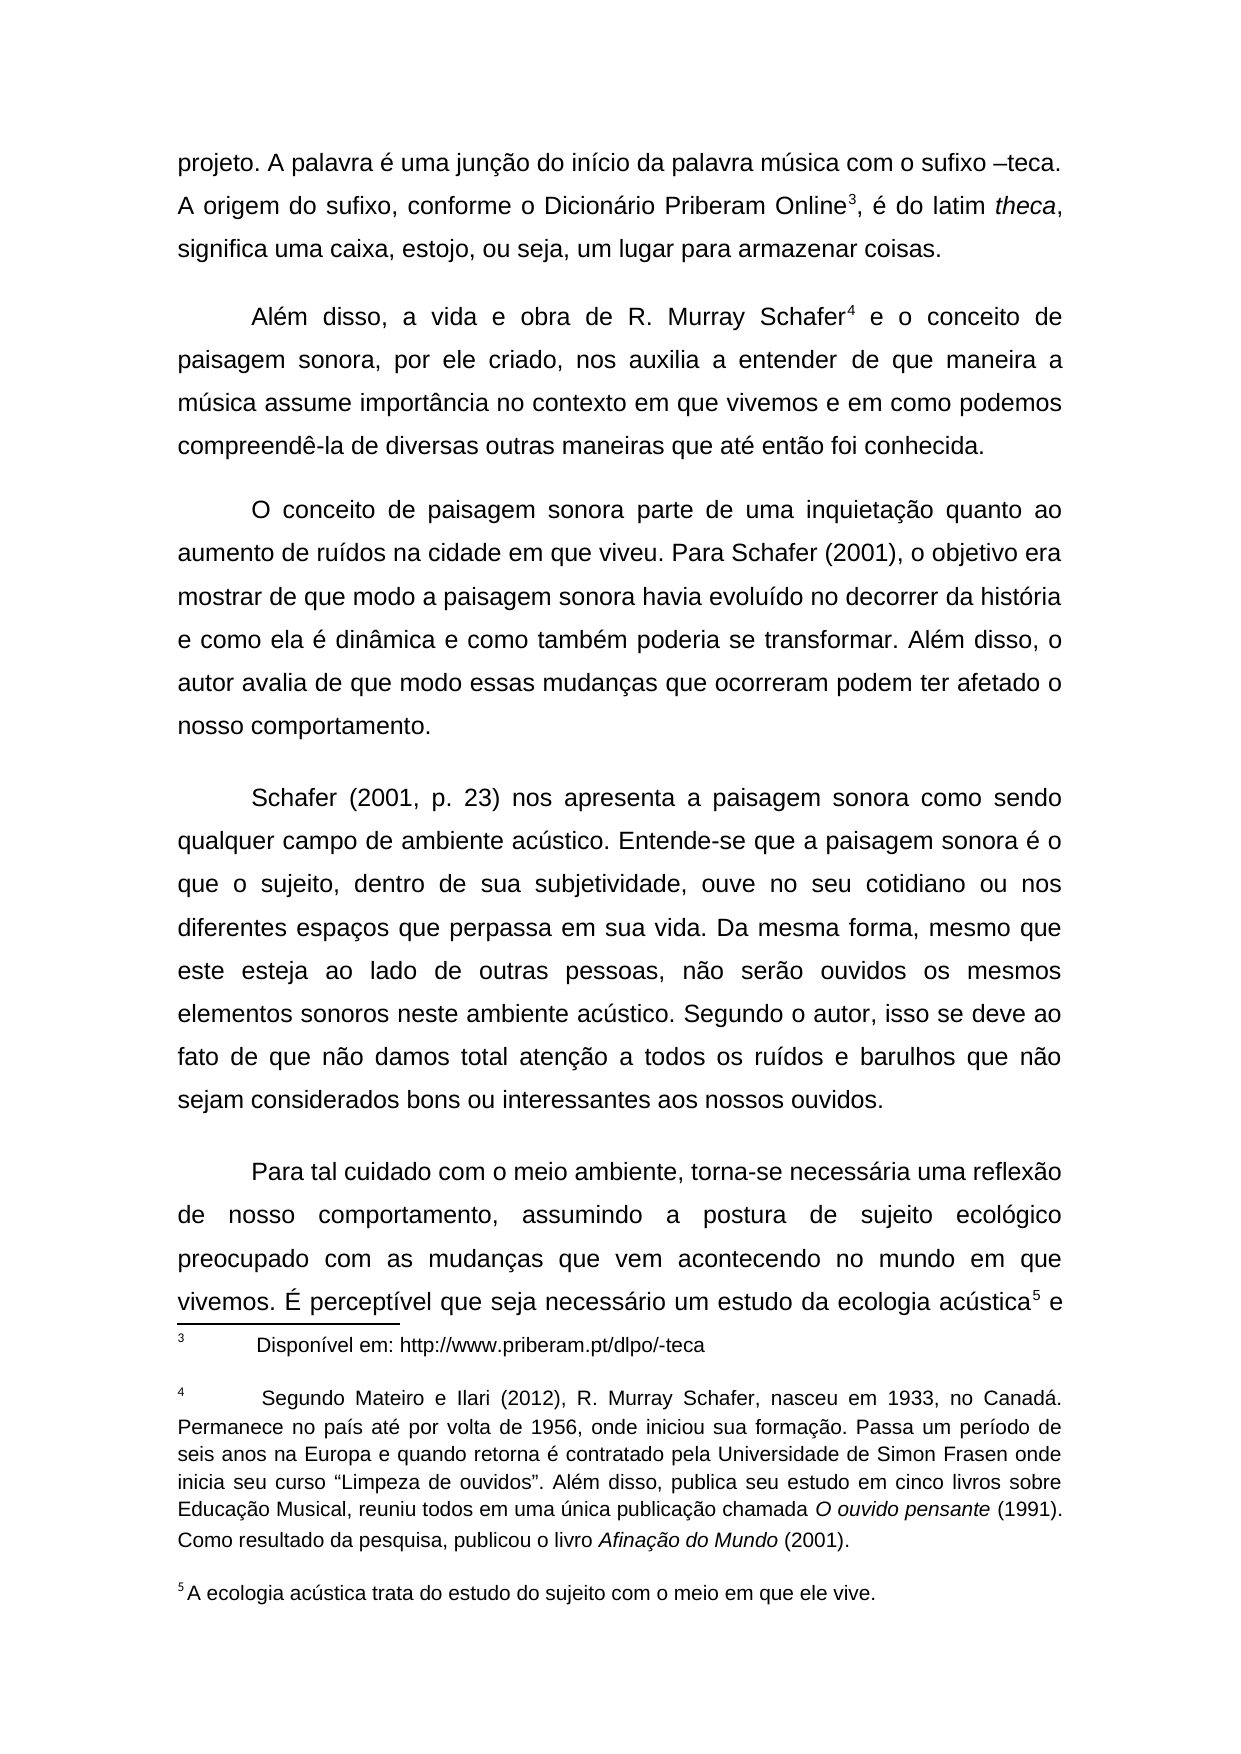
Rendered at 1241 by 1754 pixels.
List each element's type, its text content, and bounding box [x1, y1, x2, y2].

text O conceito de paisagem sonora parte de uma inquietação quanto ao aumento de ruídos na cidade em que viveu. Para Schafer (2001), o objetivo era mostrar de que modo a paisagem sonora havia evoluído no decorrer da história e como ela é dinâmica e como também poderia se transformar. Além disso, o autor avalia de que modo essas mudanças que ocorreram podem ter afetado o nosso comportamento. [177, 495, 1063, 740]
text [177, 148, 1063, 263]
text Schafer (2001, p. 23) nos apresenta a paisagem sonora como sendo qualquer campo de ambiente acústico. Entende-se que a paisagem sonora é o que o sujeito, dentro de sua subjetividade, ouve no seu cotidiano ou nos diferentes espaços que perpassa em sua vida. Da mesma forma, mesmo que este esteja ao lado de outras pessoas, não serão ouvidos os mesmos elementos sonoros neste ambiente acústico. Segundo o autor, isso se deve ao fato de que não damos total atenção a todos os ruídos e barulhos que não sejam considerados bons ou interessantes aos nossos ouvidos. [177, 783, 1063, 1114]
text Além disso, a vida e obra de R. Murray Schafer e o conceito de paisagem sonora, por ele criado, nos auxilia a entender de que maneira a música assume importância no contexto em que vivemos e em como podemos compreendê-la de diversas outras maneiras que até então foi conhecida. [177, 302, 1063, 460]
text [177, 1157, 1063, 1316]
